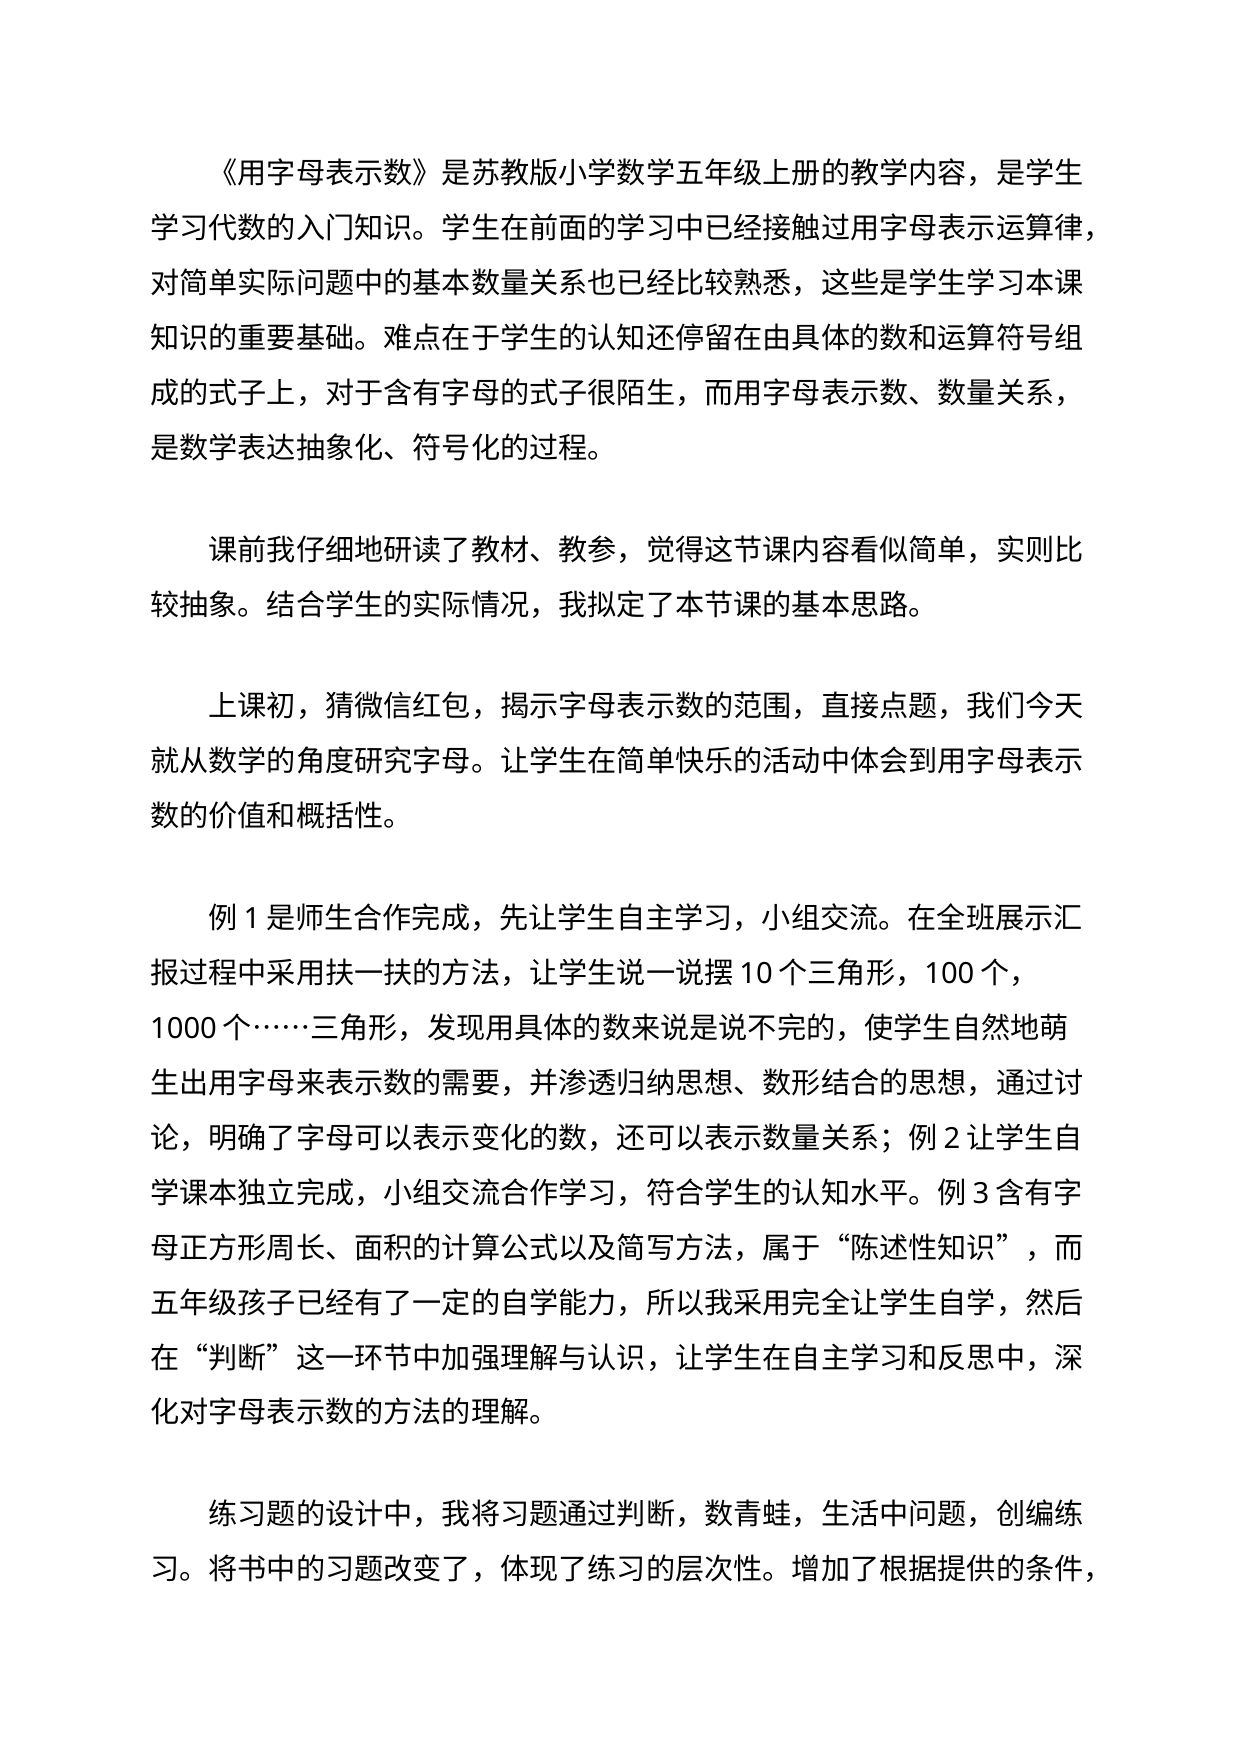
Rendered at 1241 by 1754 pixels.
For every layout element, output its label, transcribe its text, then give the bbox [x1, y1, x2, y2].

text 例1是师生合作完成，先让学生自主学习，小组交流。在全班展示汇报过程中采用扶一扶的方法，让学生说一说摆10个三角形，100个，1000个……三角形，发现用具体的数来说是说不完的，使学生自然地萌生出用字母来表示数的需要，并渗透归纳思想、数形结合的思想，通过讨论，明确了字母可以表示变化的数，还可以表示数量关系；例2让学生自学课本独立完成，小组交流合作学习，符合学生的认知水平。例3含有字母正方形周长、面积的计算公式以及简写方法，属于“陈述性知识”，而五年级孩子已经有了一定的自学能力，所以我采用完全让学生自学，然后在“判断”这一环节中加强理解与认识，让学生在自主学习和反思中，深化对字母表示数的方法的理解。 [150, 894, 1090, 1431]
text 上课初，猜微信红包，揭示字母表示数的范围，直接点题，我们今天就从数学的角度研究字母。让学生在简单快乐的活动中体会到用字母表示数的价值和概括性。 [150, 683, 1090, 835]
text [150, 1491, 1090, 1588]
text 课前我仔细地研读了教材、教参，觉得这节课内容看似简单，实则比较抽象。结合学生的实际情况，我拟定了本节课的基本思路。 [150, 526, 1090, 623]
text 《用字母表示数》是苏教版小学数学五年级上册的教学内容，是学生学习代数的入门知识。学生在前面的学习中已经接触过用字母表示运算律，对简单实际问题中的基本数量关系也已经比较熟悉，这些是学生学习本课知识的重要基础。难点在于学生的认知还停留在由具体的数和运算符号组成的式子上，对于含有字母的式子很陌生，而用字母表示数、数量关系，是数学表达抽象化、符号化的过程。 [150, 150, 1090, 467]
